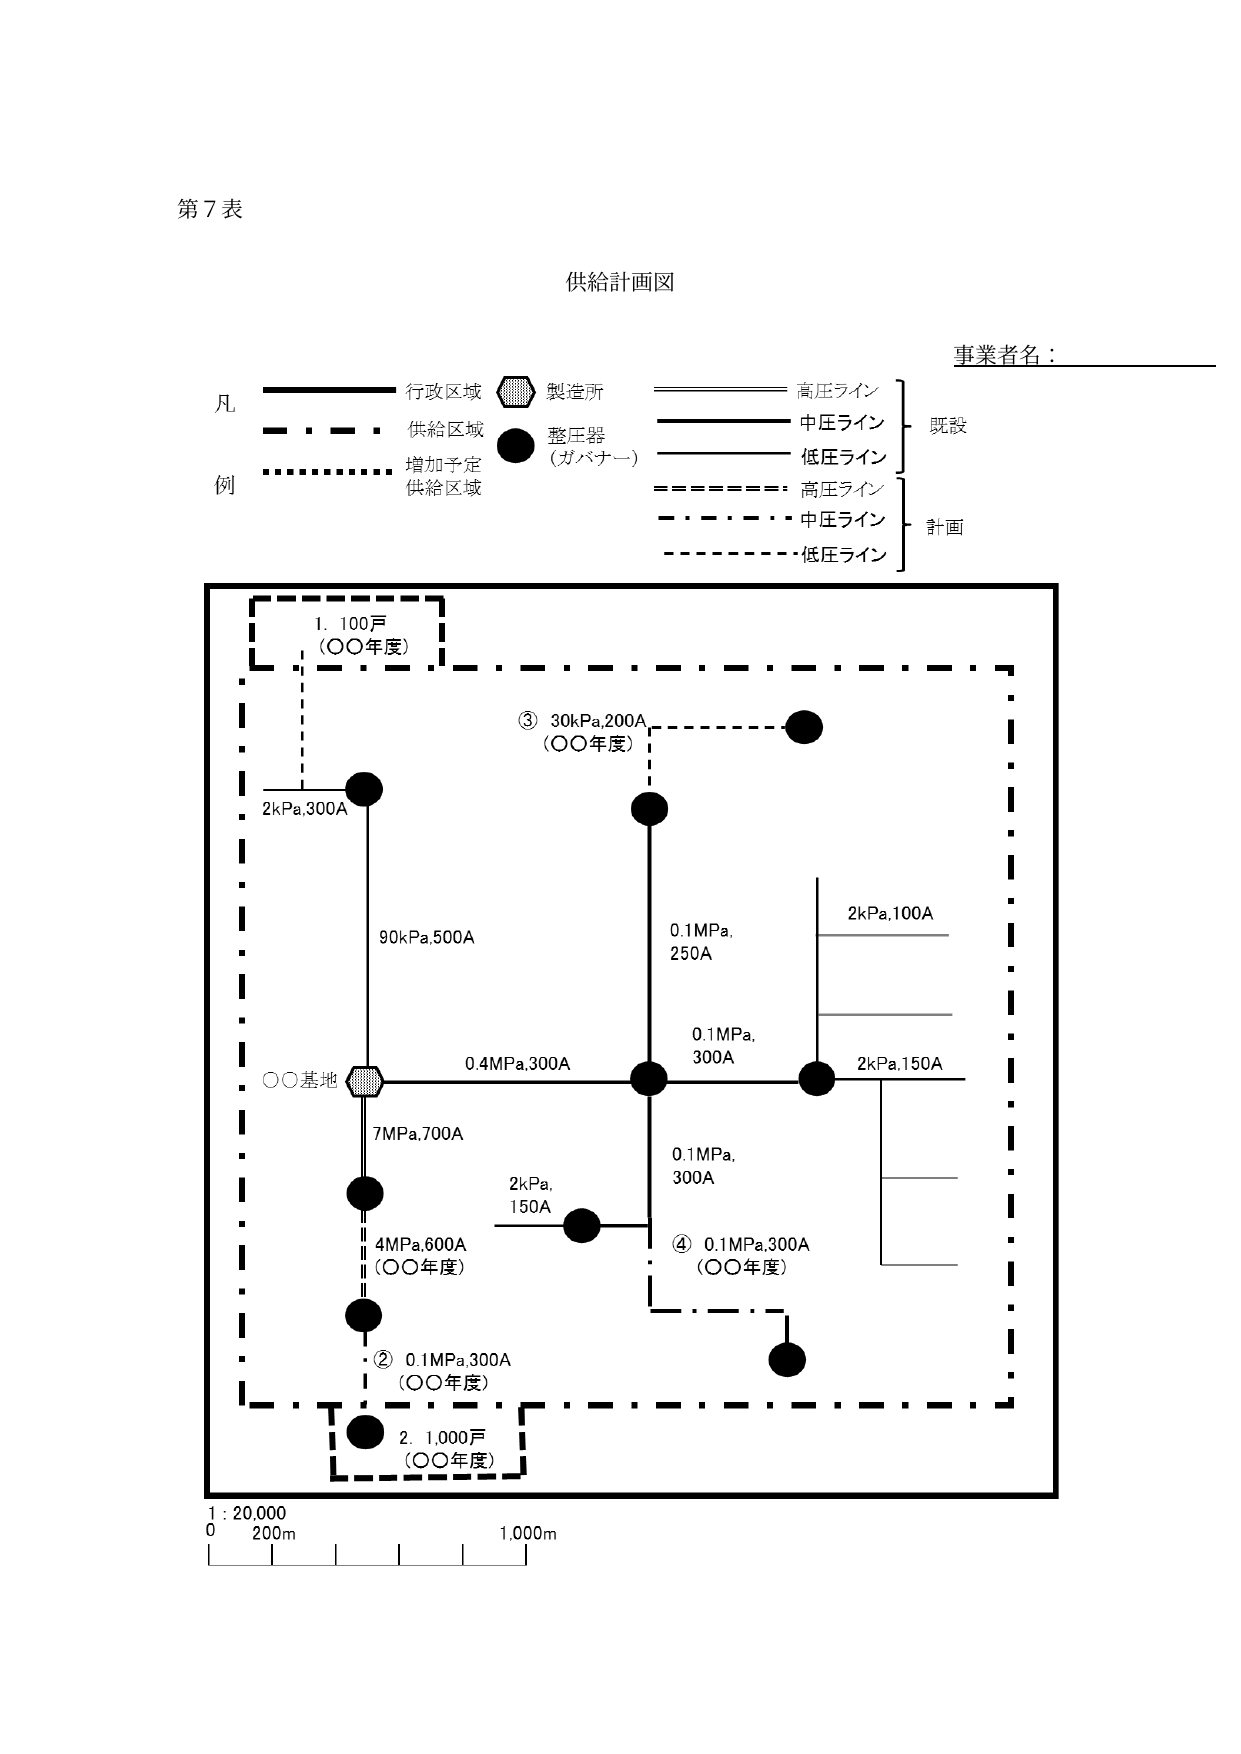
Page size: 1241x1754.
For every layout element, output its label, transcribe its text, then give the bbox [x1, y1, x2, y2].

text 事業者名： [177, 336, 1063, 372]
text 供給計画図 [177, 262, 1063, 299]
text 第７表 [177, 189, 1063, 226]
picture [193, 371, 1059, 1566]
